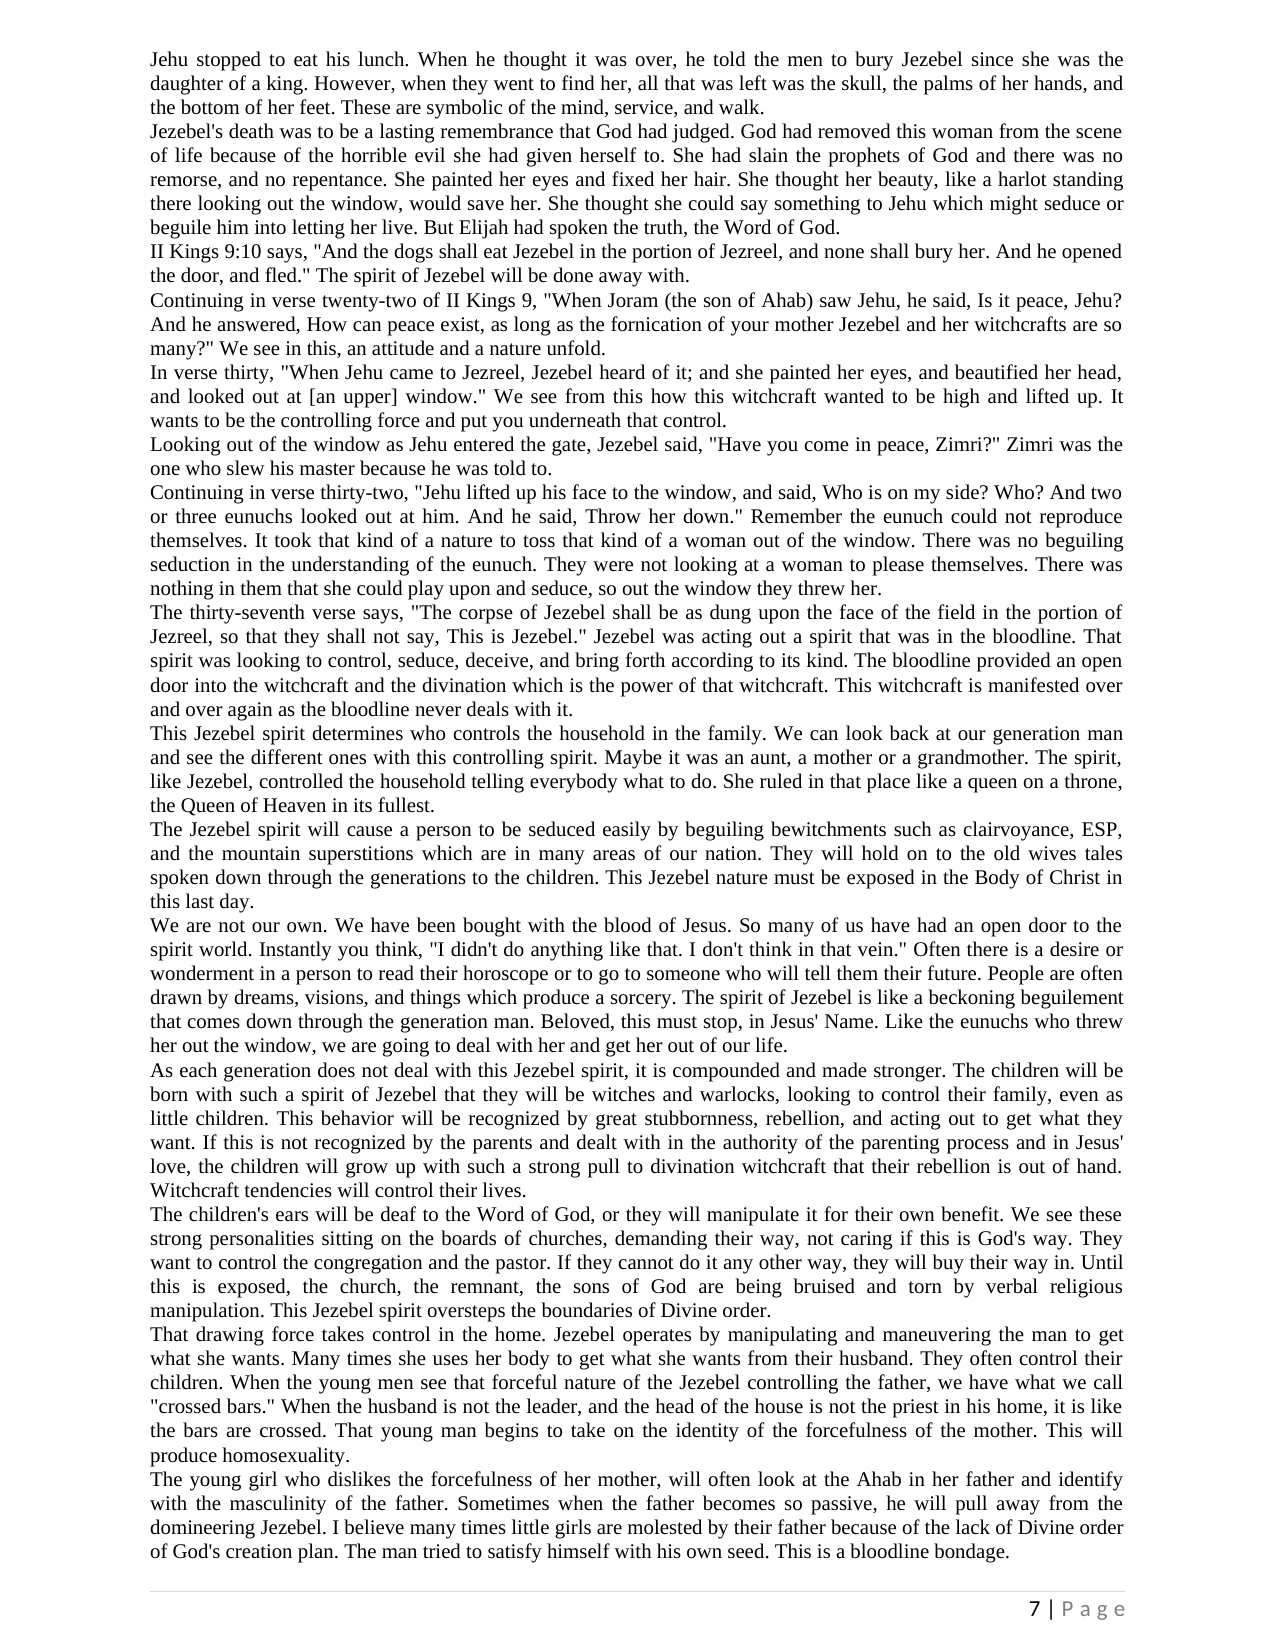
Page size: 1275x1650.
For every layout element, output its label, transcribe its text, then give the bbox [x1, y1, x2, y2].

text In verse thirty, "When Jehu came to Jezreel, Jezebel heard of it; and she painted her eyes, and beautified her head, and looked out at [an upper] window." We see from this how this witchcraft wanted to be high and lifted up. It wants to be the controlling force and put you underneath that control. [150, 360, 1125, 432]
text As each generation does not deal with this Jezebel spirit, it is compounded and made stronger. The children will be born with such a spirit of Jezebel that they will be witches and warlocks, looking to control their family, even as little children. This behavior will be recognized by great stubbornness, rebellion, and acting out to get what they want. If this is not recognized by the parents and dealt with in the authority of the parenting process and in Jesus' love, the children will grow up with such a strong pull to divination witchcraft that their rebellion is out of hand. Witchcraft tendencies will control their lives. [150, 1057, 1125, 1202]
text Continuing in verse thirty-two, "Jehu lifted up his face to the window, and said, Who is on my side? Who? And two or three eunuchs looked out at him. And he said, Throw her down." Remember the eunuch could not reproduce themselves. It took that kind of a nature to toss that kind of a woman out of the window. There was no beguiling seduction in the understanding of the eunuch. They were not looking at a woman to please themselves. There was nothing in them that she could play upon and seduce, so out the window they threw her. [150, 480, 1125, 600]
text The children's ears will be deaf to the Word of God, or they will manipulate it for their own benefit. We see these strong personalities sitting on the boards of churches, demanding their way, not caring if this is God's way. They want to control the congregation and the pastor. If they cannot do it any other way, they will buy their way in. Until this is exposed, the church, the remnant, the sons of God are being bruised and torn by verbal religious manipulation. This Jezebel spirit oversteps the boundaries of Divine order. [150, 1202, 1125, 1322]
text Jehu stopped to eat his lunch. When he thought it was over, he told the men to bury Jezebel since she was the daughter of a king. However, when they went to find her, all that was left was the skull, the palms of her hands, and the bottom of her feet. These are symbolic of the mind, service, and walk. [150, 47, 1125, 119]
text Looking out of the window as Jehu entered the gate, Jezebel said, "Have you come in peace, Zimri?" Zimri was the one who slew his master because he was told to. [150, 432, 1125, 480]
text The Jezebel spirit will cause a person to be seduced easily by beguiling bewitchments such as clairvoyance, ESP, and the mountain superstitions which are in many areas of our nation. They will hold on to the old wives tales spoken down through the generations to the children. This Jezebel nature must be exposed in the Body of Christ in this last day. [150, 817, 1125, 913]
text Continuing in verse twenty-two of II Kings 9, "When Joram (the son of Ahab) saw Jehu, he said, Is it peace, Jehu? And he answered, How can peace exist, as long as the fornication of your mother Jezebel and her witchcrafts are so many?" We see in this, an attitude and a nature unfold. [150, 287, 1125, 360]
text This Jezebel spirit determines who controls the household in the family. We can look back at our generation man and see the different ones with this controlling spirit. Maybe it was an aunt, a mother or a grandmother. The spirit, like Jezebel, controlled the household telling everybody what to do. She ruled in that place like a queen on a throne, the Queen of Heaven in its fullest. [150, 721, 1125, 817]
text II Kings 9:10 says, "And the dogs shall eat Jezebel in the portion of Jezreel, and none shall bury her. And he opened the door, and fled." The spirit of Jezebel will be done away with. [150, 239, 1125, 287]
text We are not our own. We have been bought with the blood of Jesus. So many of us have had an open door to the spirit world. Instantly you think, "I didn't do anything like that. I don't think in that vein." Often there is a desire or wonderment in a person to read their horoscope or to go to someone who will tell them their future. People are often drawn by dreams, visions, and things which produce a sorcery. The spirit of Jezebel is like a beckoning beguilement that comes down through the generation man. Beloved, this must stop, in Jesus' Name. Like the eunuchs who threw her out the window, we are going to deal with her and get her out of our life. [150, 913, 1125, 1057]
text The young girl who dislikes the forcefulness of her mother, will often look at the Ahab in her father and identify with the masculinity of the father. Sometimes when the father becomes so passive, he will pull away from the domineering Jezebel. I believe many times little girls are molested by their father because of the lack of Divine order of God's creation plan. The man tried to satisfy himself with his own seed. This is a bloodline bondage. [150, 1467, 1125, 1563]
text That drawing force takes control in the home. Jezebel operates by manipulating and maneuvering the man to get what she wants. Many times she uses her body to get what she wants from their husband. They often control their children. When the young men see that forceful nature of the Jezebel controlling the father, we have what we call "crossed bars." When the husband is not the leader, and the head of the house is not the priest in his home, it is like the bars are crossed. That young man begins to take on the identity of the forcefulness of the mother. This will produce homosexuality. [150, 1322, 1125, 1467]
text Jezebel's death was to be a lasting remembrance that God had judged. God had removed this woman from the scene of life because of the horrible evil she had given herself to. She had slain the prophets of God and there was no remorse, and no repentance. She painted her eyes and fixed her hair. She thought her beauty, like a harlot standing there looking out the window, would save her. She thought she could say something to Jehu which might seduce or beguile him into letting her live. But Elijah had spoken the truth, the Word of God. [150, 119, 1125, 239]
text The thirty-seventh verse says, "The corpse of Jezebel shall be as dung upon the face of the field in the portion of Jezreel, so that they shall not say, This is Jezebel." Jezebel was acting out a spirit that was in the bloodline. That spirit was looking to control, seduce, deceive, and bring forth according to its kind. The bloodline provided an open door into the witchcraft and the divination which is the power of that witchcraft. This witchcraft is manifested over and over again as the bloodline never deals with it. [150, 600, 1125, 721]
